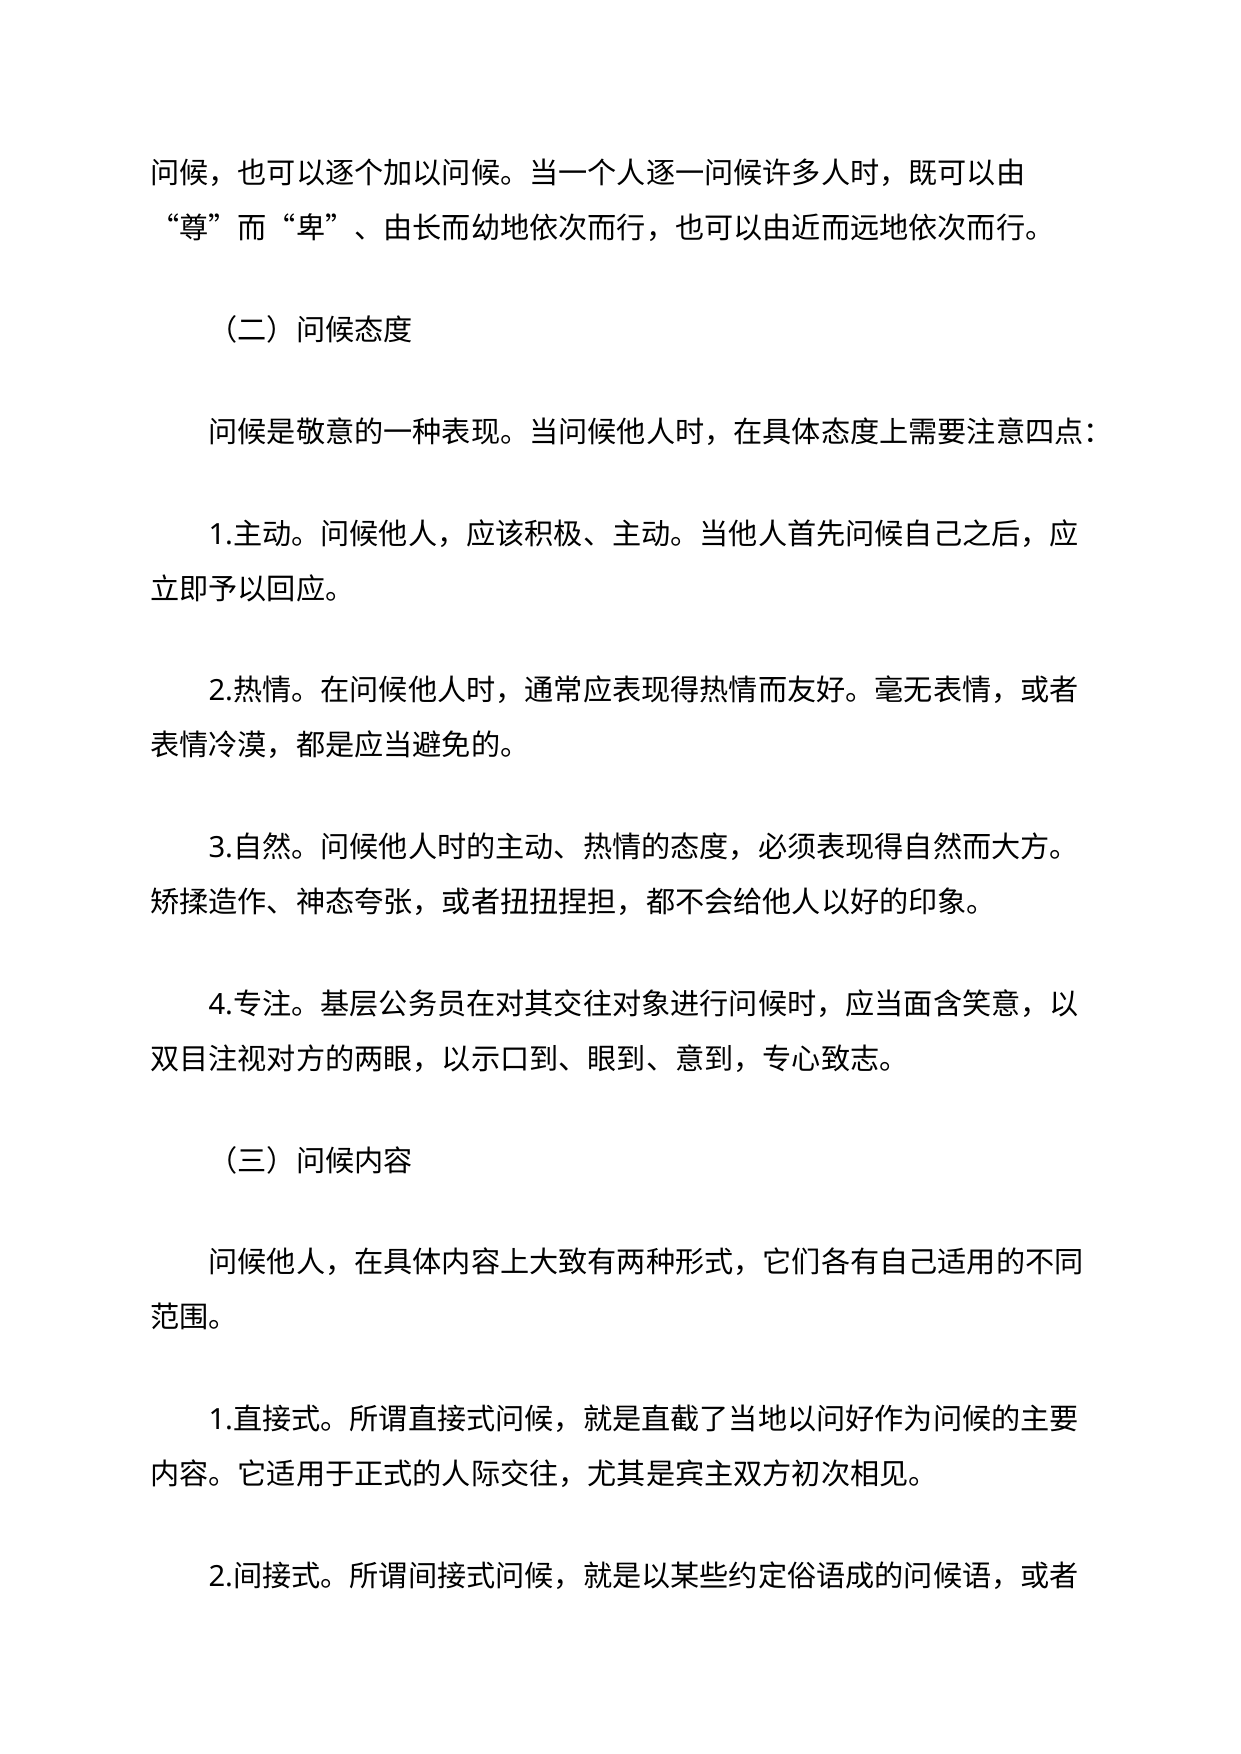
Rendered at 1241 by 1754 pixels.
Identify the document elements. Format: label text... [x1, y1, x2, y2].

text 1.直接式。所谓直接式问候，就是直截了当地以问好作为问候的主要内容。它适用于正式的人际交往，尤其是宾主双方初次相见。 [150, 1396, 1090, 1493]
text （二）问候态度 [150, 307, 1090, 349]
text 2.热情。在问候他人时，通常应表现得热情而友好。毫无表情，或者表情冷漠，都是应当避免的。 [150, 667, 1090, 764]
text 3.自然。问候他人时的主动、热情的态度，必须表现得自然而大方。矫揉造作、神态夸张，或者扭扭捏担，都不会给他人以好的印象。 [150, 824, 1090, 921]
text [150, 1552, 1090, 1595]
text 问候是敬意的一种表现。当问候他人时，在具体态度上需要注意四点： [150, 408, 1090, 451]
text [150, 150, 1090, 247]
text 4.专注。基层公务员在对其交往对象进行问候时，应当面含笑意，以双目注视对方的两眼，以示口到、眼到、意到，专心致志。 [150, 981, 1090, 1078]
text 1.主动。问候他人，应该积极、主动。当他人首先问候自己之后，应立即予以回应。 [150, 510, 1090, 607]
text （三）问候内容 [150, 1137, 1090, 1179]
text 问候他人，在具体内容上大致有两种形式，它们各有自己适用的不同范围。 [150, 1239, 1090, 1336]
